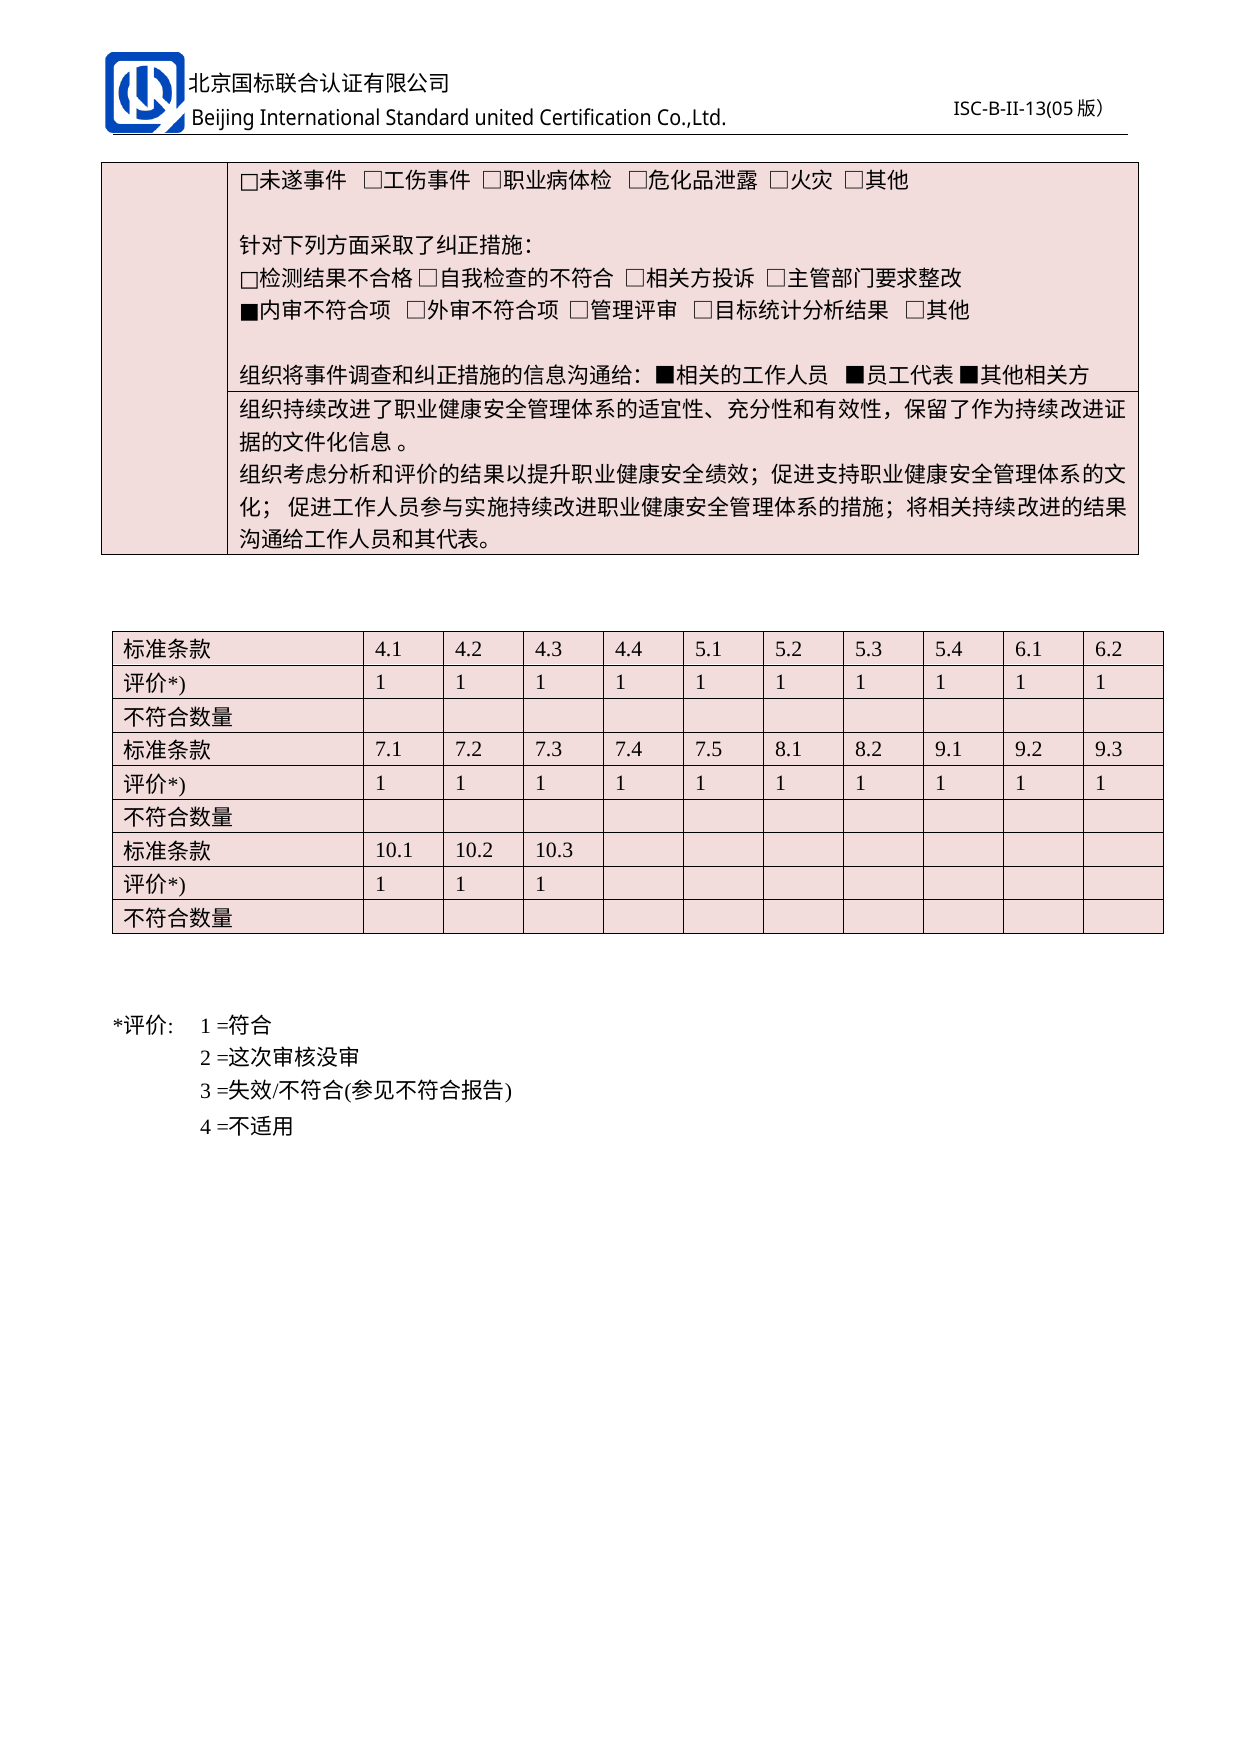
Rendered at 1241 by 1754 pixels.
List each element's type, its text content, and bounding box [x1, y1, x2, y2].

table_cell 1 [524, 666, 603, 698]
table_cell 不符合数量 [113, 699, 363, 732]
table_header 4.2 [444, 632, 523, 664]
table_cell [844, 833, 923, 866]
table_header 5.2 [764, 632, 843, 664]
table_cell 10.3 [524, 833, 603, 866]
table_cell 不符合数量 [113, 900, 363, 933]
table_cell [684, 800, 763, 832]
table_cell [764, 800, 843, 832]
table_cell 1 [364, 867, 443, 899]
table_cell 1 [604, 766, 683, 799]
table_cell 8.2 [844, 733, 923, 765]
table_cell 评价*) [113, 867, 363, 899]
table_cell 9.1 [924, 733, 1003, 765]
table_cell 1 [1004, 666, 1083, 698]
table_cell [604, 867, 683, 899]
table_cell [844, 800, 923, 832]
table_cell [764, 833, 843, 866]
table_cell [1004, 699, 1083, 732]
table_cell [228, 163, 1138, 391]
table_cell [684, 900, 763, 933]
table_cell [524, 800, 603, 832]
table_cell 1 [844, 666, 923, 698]
table_cell [1004, 900, 1083, 933]
table_cell 1 [764, 766, 843, 799]
table_cell 10.2 [444, 833, 523, 866]
table_cell 1 [924, 766, 1003, 799]
table_cell 评价*) [113, 666, 363, 698]
table_header 4.4 [604, 632, 683, 664]
table_header 6.1 [1004, 632, 1083, 664]
table_cell 1 [924, 666, 1003, 698]
table_cell [604, 699, 683, 732]
text 2 =这次审核没审 [112, 1040, 1128, 1072]
table_cell [924, 900, 1003, 933]
table_cell [844, 867, 923, 899]
table_cell [604, 900, 683, 933]
table_cell [924, 800, 1003, 832]
table_cell [764, 867, 843, 899]
table_cell [524, 900, 603, 933]
table_cell 1 [444, 666, 523, 698]
table_cell 1 [684, 766, 763, 799]
table_cell 10.1 [364, 833, 443, 866]
table_cell [684, 699, 763, 732]
table_cell [764, 699, 843, 732]
table_header 标准条款 [113, 632, 363, 664]
table_cell [1084, 867, 1163, 899]
table_cell 1 [1084, 766, 1163, 799]
table_cell [1084, 900, 1163, 933]
table_cell 1 [444, 766, 523, 799]
table_cell [1004, 833, 1083, 866]
table_cell 组织持续改进了职业健康安全管理体系的适宜性、充分性和有效性，保留了作为持续改进证据的文件化信息 。 组织考虑分析和评价的结果以提升职业健康安全绩效；促进支持职业健康安全管理体系的文化； 促进工作人员参与实施持续改进职业健康安全管理体系的措施；将相关持续改进的结果沟通给工作人员和其代表。 [228, 392, 1138, 554]
table_cell 7.3 [524, 733, 603, 765]
table_cell 1 [764, 666, 843, 698]
picture [105, 52, 185, 133]
table_cell 1 [524, 867, 603, 899]
table_cell 7.2 [444, 733, 523, 765]
table_cell 7.5 [684, 733, 763, 765]
table_header 5.3 [844, 632, 923, 664]
table_cell [844, 699, 923, 732]
table_cell [764, 900, 843, 933]
table_cell [444, 800, 523, 832]
table_cell [684, 833, 763, 866]
table_cell [924, 833, 1003, 866]
text *评价: 1 =符合 [112, 1007, 1128, 1040]
table_header 4.1 [364, 632, 443, 664]
table_header 5.1 [684, 632, 763, 664]
table_cell [684, 867, 763, 899]
table_cell [604, 833, 683, 866]
table_cell [1084, 800, 1163, 832]
table_cell [364, 800, 443, 832]
table_cell [1084, 699, 1163, 732]
table_cell [444, 900, 523, 933]
table_cell 9.3 [1084, 733, 1163, 765]
table_cell [364, 900, 443, 933]
table_cell [1084, 833, 1163, 866]
table_cell 7.1 [364, 733, 443, 765]
table_cell [364, 699, 443, 732]
table_header 4.3 [524, 632, 603, 664]
table_cell 7.4 [604, 733, 683, 765]
table_header 5.4 [924, 632, 1003, 664]
table_cell 1 [364, 666, 443, 698]
table_cell [1004, 867, 1083, 899]
table_header 6.2 [1084, 632, 1163, 664]
table_cell 8.1 [764, 733, 843, 765]
table_cell 9.2 [1004, 733, 1083, 765]
text 4 =不适用 [112, 1109, 1128, 1141]
table_cell 不符合数量 [113, 800, 363, 832]
table_cell [924, 699, 1003, 732]
table_cell 1 [844, 766, 923, 799]
table_cell 1 [604, 666, 683, 698]
table_cell 1 [1084, 666, 1163, 698]
table_cell [844, 900, 923, 933]
table_cell 1 [364, 766, 443, 799]
text 3 =失效/不符合(参见不符合报告) [112, 1072, 1128, 1105]
table_cell 1 [1004, 766, 1083, 799]
table_cell 评价*) [113, 766, 363, 799]
table_cell [604, 800, 683, 832]
table_cell [924, 867, 1003, 899]
table_cell [1004, 800, 1083, 832]
table_cell 1 [444, 867, 523, 899]
table_cell [524, 699, 603, 732]
table_cell 标准条款 [113, 733, 363, 765]
table_cell [444, 699, 523, 732]
table_cell 1 [524, 766, 603, 799]
table_cell 标准条款 [113, 833, 363, 866]
table_cell 1 [684, 666, 763, 698]
